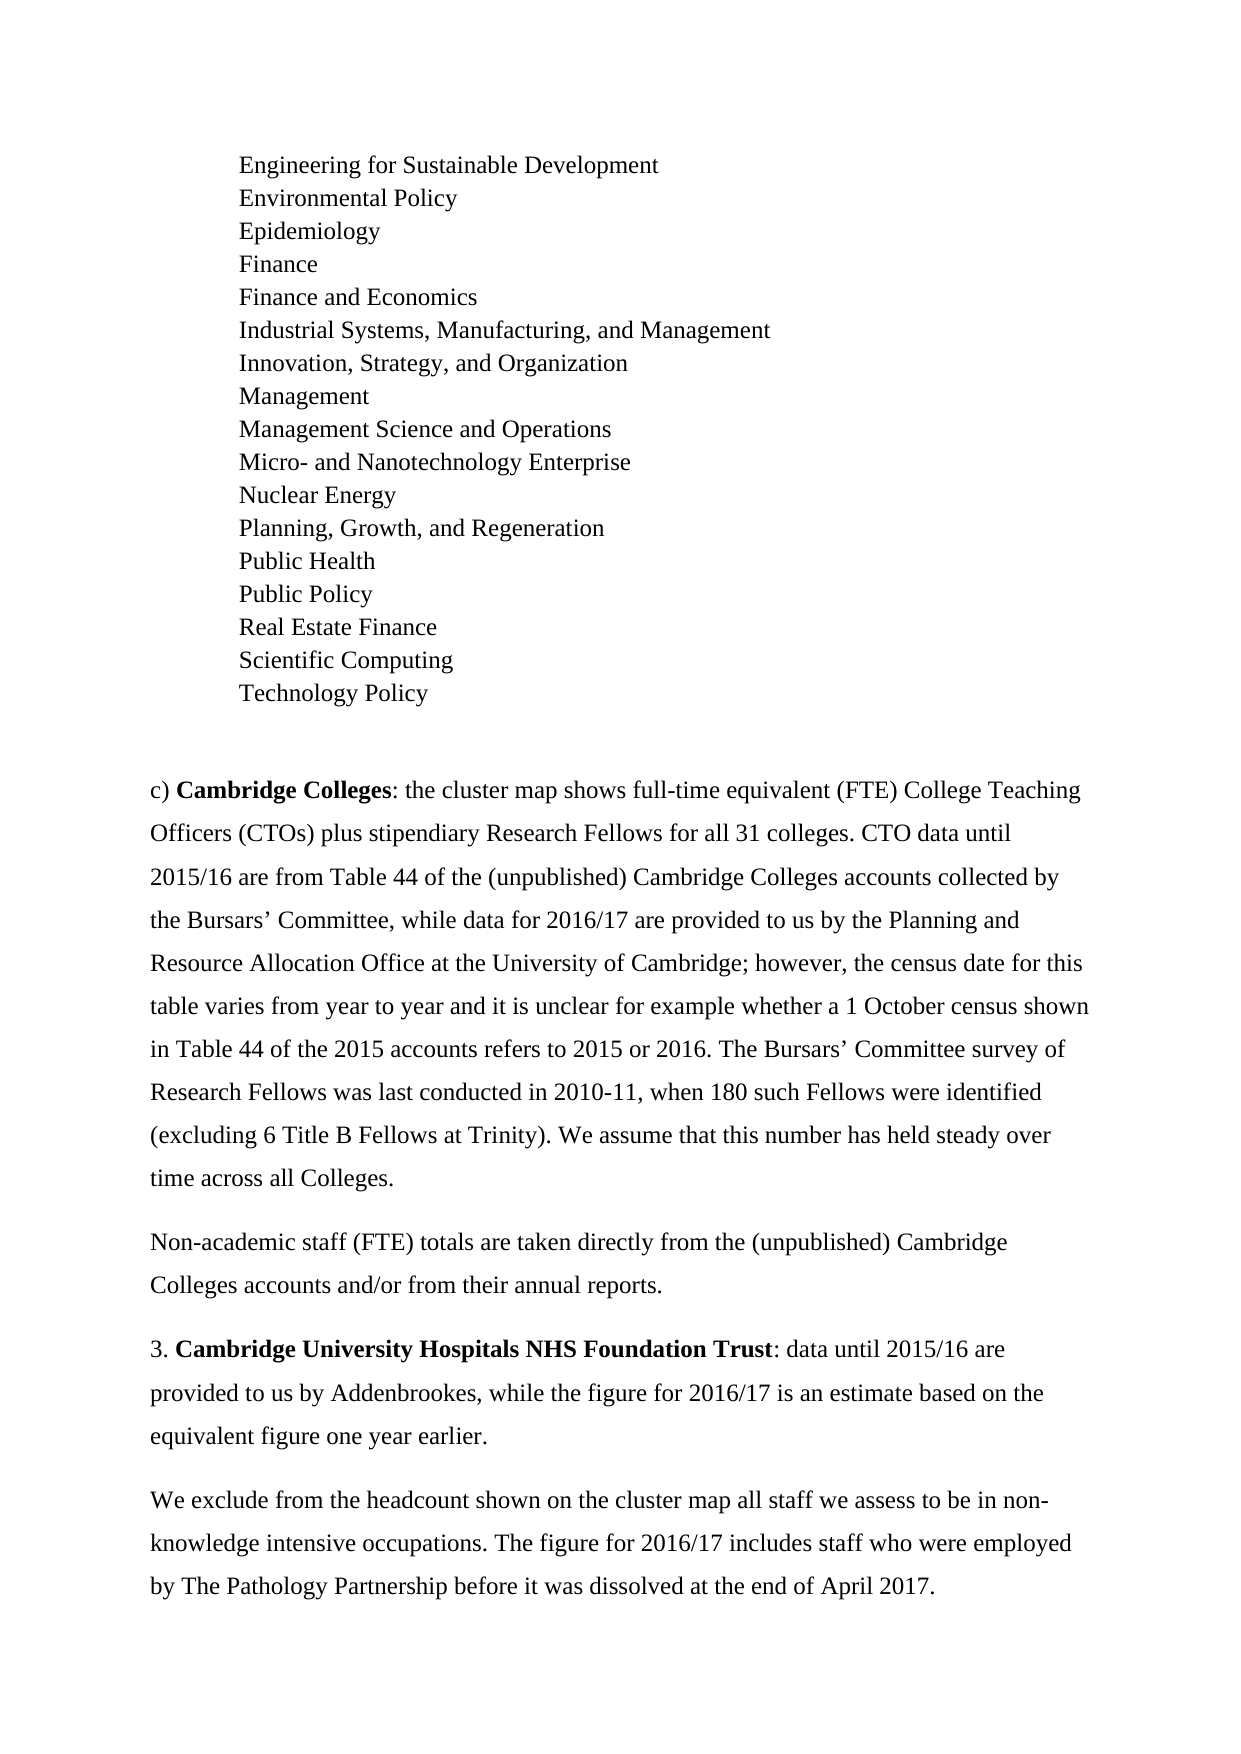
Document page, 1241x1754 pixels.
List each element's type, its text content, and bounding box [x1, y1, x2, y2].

text Finance and Economics [239, 282, 1090, 311]
text Planning, Growth, and Regeneration [239, 513, 1090, 542]
text Management Science and Operations [239, 414, 1090, 443]
text 3. Cambridge University Hospitals NHS Foundation Trust: data until 2015/16 are provided to us by Addenbrookes, while the figure for 2016/17 is an estimate based on the equivalent figure one year earlier. [150, 1334, 1090, 1449]
text Environmental Policy [239, 183, 1090, 212]
text Scientific Computing [239, 645, 1090, 674]
text Industrial Systems, Manufacturing, and Management [239, 315, 1090, 344]
text Public Policy [239, 579, 1090, 608]
text Management [239, 381, 1090, 410]
text c) Cambridge Colleges: the cluster map shows full-time equivalent (FTE) College Teaching Officers (CTOs) plus stipendiary Research Fellows for all 31 colleges. CTO data until 2015/16 are from Table 44 of the (unpublished) Cambridge Colleges accounts collected by the Bursars’ Committee, while data for 2016/17 are provided to us by the Planning and Resource Allocation Office at the University of Cambridge; however, the census date for this table varies from year to year and it is unclear for example whether a 1 October census shown in Table 44 of the 2015 accounts refers to 2015 or 2016. The Bursars’ Committee survey of Research Fellows was last conducted in 2010-11, when 180 such Fellows were identified (excluding 6 Title B Fellows at Trinity). We assume that this number has held steady over time across all Colleges. [150, 775, 1090, 1192]
text Epidemiology [239, 216, 1090, 245]
text Real Estate Finance [239, 612, 1090, 641]
text Finance [239, 249, 1090, 278]
text Innovation, Strategy, and Organization [239, 348, 1090, 377]
text Public Health [239, 546, 1090, 575]
text Engineering for Sustainable Development [239, 150, 1090, 179]
text Non-academic staff (FTE) totals are taken directly from the (unpublished) Cambridge Colleges accounts and/or from their annual reports. [150, 1227, 1090, 1299]
text We exclude from the headcount shown on the cluster map all staff we assess to be in non-knowledge intensive occupations. The figure for 2016/17 includes staff who were employed by The Pathology Partnership before it was dissolved at the end of April 2017. [150, 1485, 1090, 1600]
text Micro- and Nanotechnology Enterprise [239, 447, 1090, 476]
text Nuclear Energy [239, 480, 1090, 509]
text Technology Policy [239, 678, 1090, 707]
